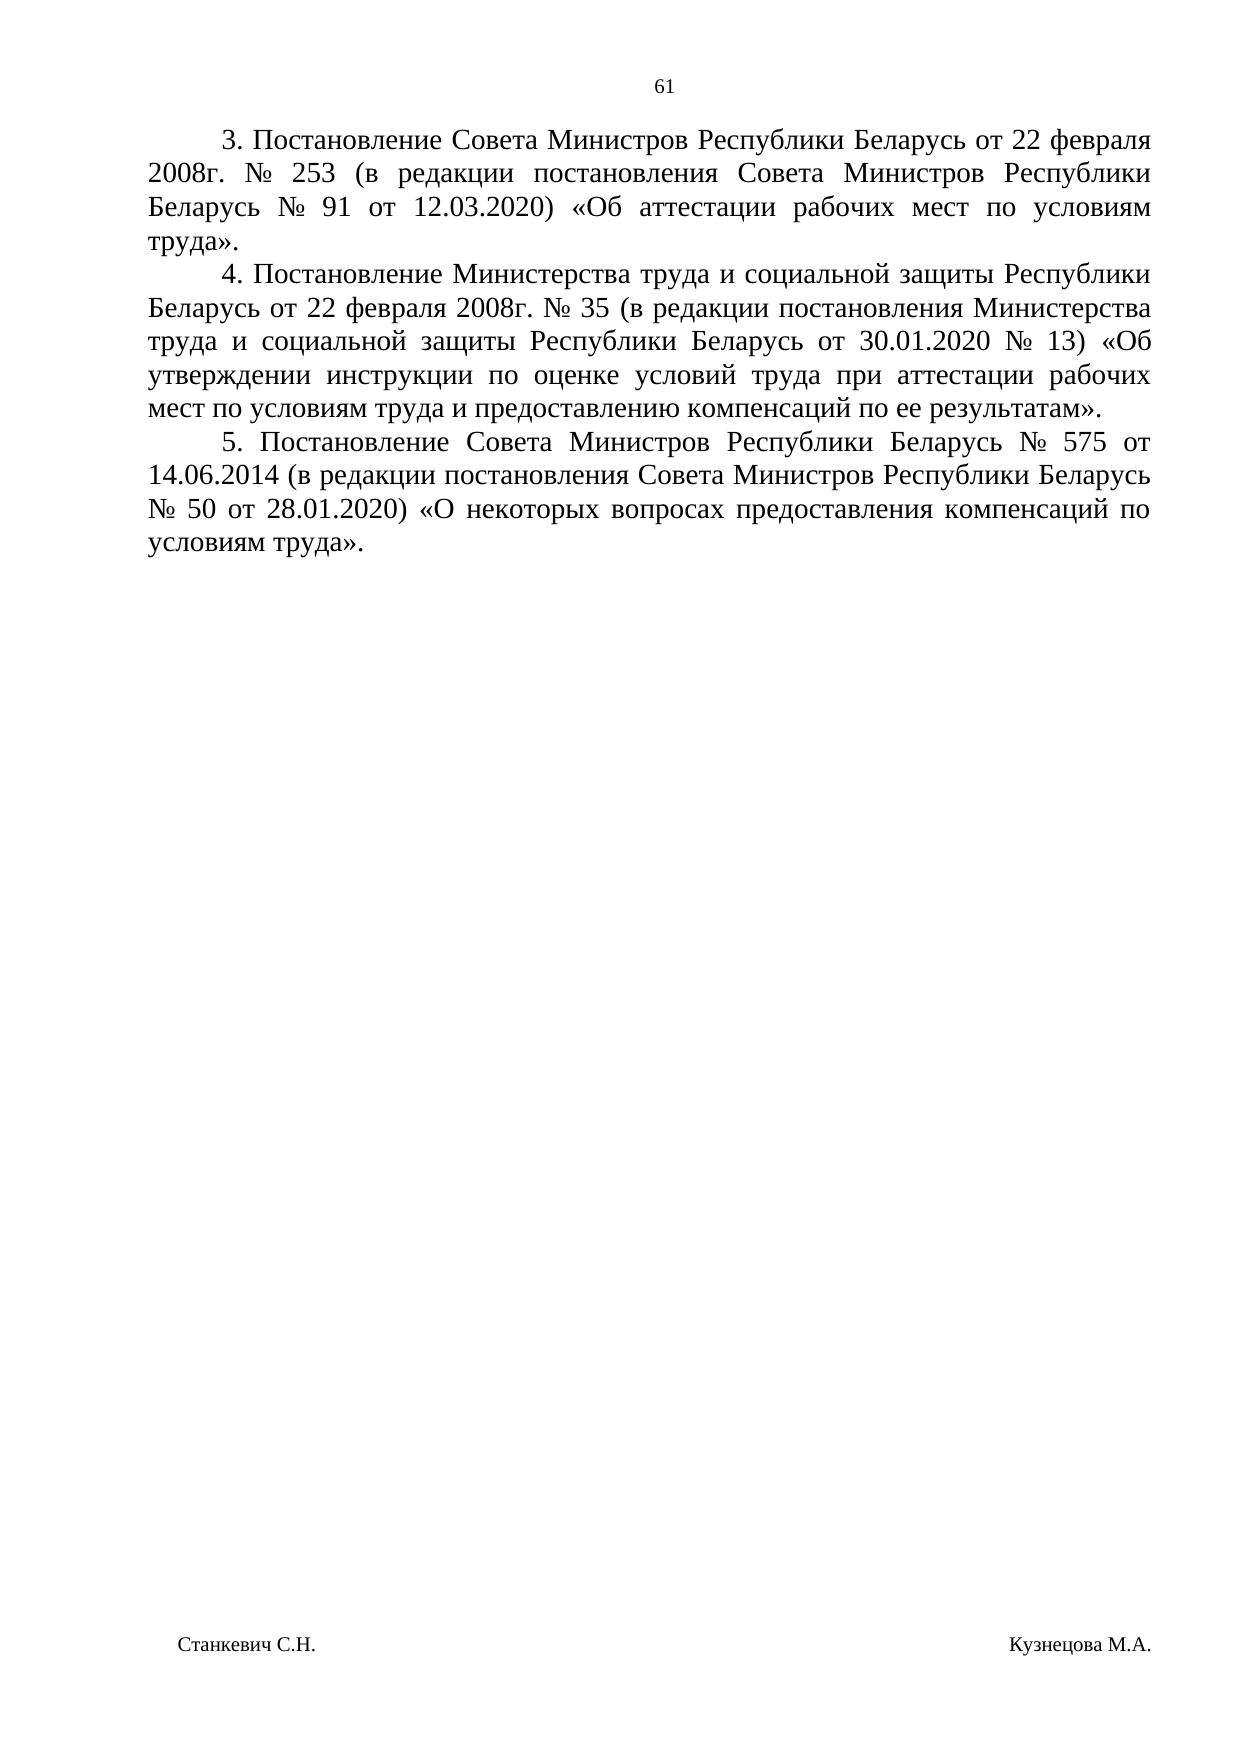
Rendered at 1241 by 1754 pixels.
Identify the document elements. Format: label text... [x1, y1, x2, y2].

text 4. Постановление Министерства труда и социальной защиты Республики Беларусь от 22 февраля 2008г. № 35 (в редакции постановления Министерства труда и социальной защиты Республики Беларусь от 30.01.2020 № 13) «Об утверждении инструкции по оценке условий труда при аттестации рабочих мест по условиям труда и предоставлению компенсаций по ее результатам». [148, 256, 1152, 424]
text 5. Постановление Совета Министров Республики Беларусь № 575 от 14.06.2014 (в редакции постановления Совета Министров Республики Беларусь № 50 от 28.01.2020) «О некоторых вопросах предоставления компенсаций по условиям труда». [148, 424, 1152, 558]
text 3. Постановление Совета Министров Республики Беларусь от 22 февраля 2008г. № 253 (в редакции постановления Совета Министров Республики Беларусь № 91 от 12.03.2020) «Об аттестации рабочих мест по условиям труда». [148, 122, 1152, 256]
